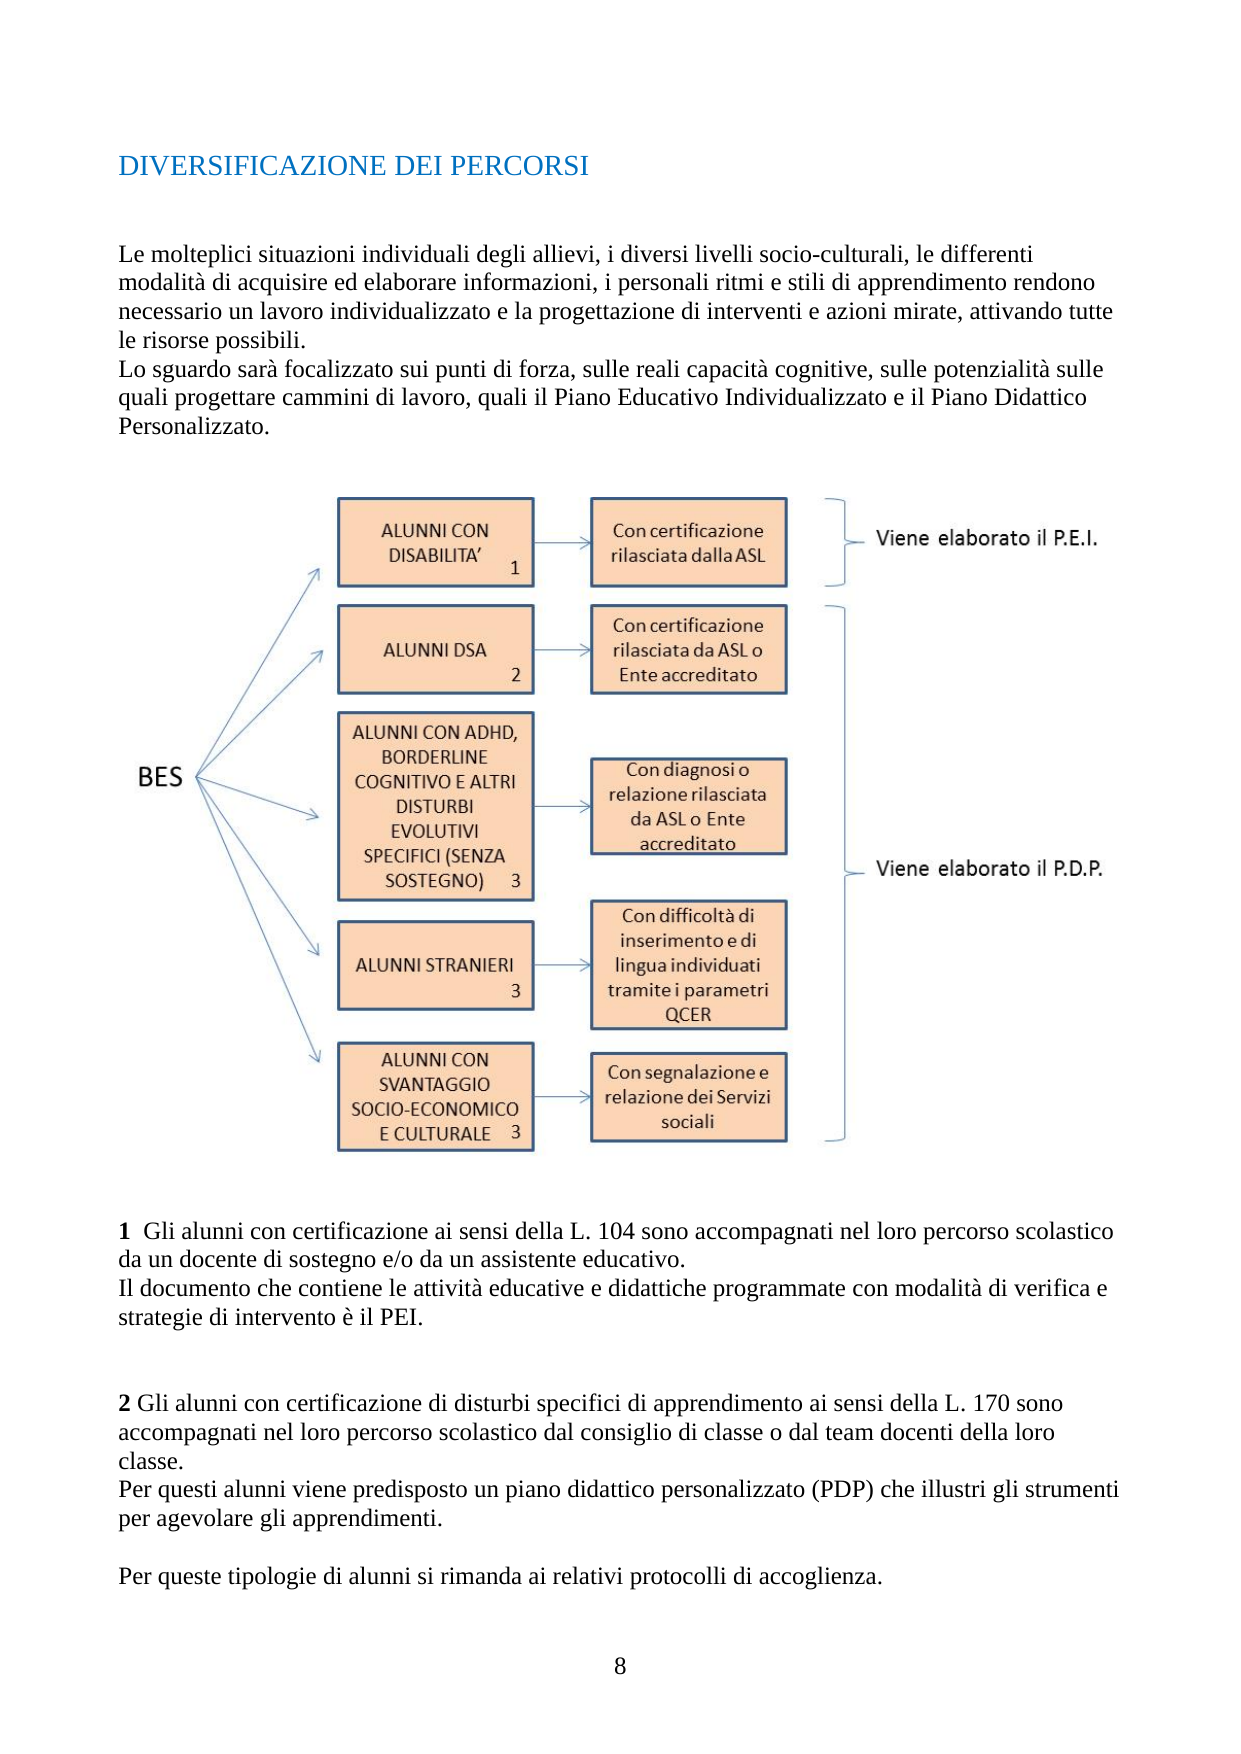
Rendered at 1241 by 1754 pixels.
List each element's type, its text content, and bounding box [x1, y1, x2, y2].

text Per questi alunni viene predisposto un piano didattico personalizzato (PDP) che illustri gli strumenti per agevolare gli apprendimenti. [118, 1474, 1122, 1532]
text Le molteplici situazioni individuali degli allievi, i diversi livelli socio-culturali, le differenti modalità di acquisire ed elaborare informazioni, i personali ritmi e stili di apprendimento rendono necessario un lavoro individualizzato e la progettazione di interventi e azioni mirate, attivando tutte le risorse possibili. [118, 239, 1122, 354]
text Per queste tipologie di alunni si rimanda ai relativi protocolli di accoglienza. [118, 1561, 1122, 1589]
text Il documento che contiene le attività educative e didattiche programmate con modalità di verifica e strategie di intervento è il PEI. [118, 1273, 1122, 1331]
text 2 Gli alunni con certificazione di disturbi specifici di apprendimento ai sensi della L. 170 sono accompagnati nel loro percorso scolastico dal consiglio di classe o dal team docenti della loro classe. [118, 1388, 1122, 1474]
picture [118, 497, 1119, 1159]
text 1 Gli alunni con certificazione ai sensi della L. 104 sono accompagnati nel loro percorso scolastico da un docente di sostegno e/o da un assistente educativo. [118, 1216, 1122, 1273]
text DIVERSIFICAZIONE DEI PERCORSI [118, 148, 1122, 181]
text Lo sguardo sarà focalizzato sui punti di forza, sulle reali capacità cognitive, sulle potenzialità sulle quali progettare cammini di lavoro, quali il Piano Educativo Individualizzato e il Piano Didattico Personalizzato. [118, 354, 1122, 440]
